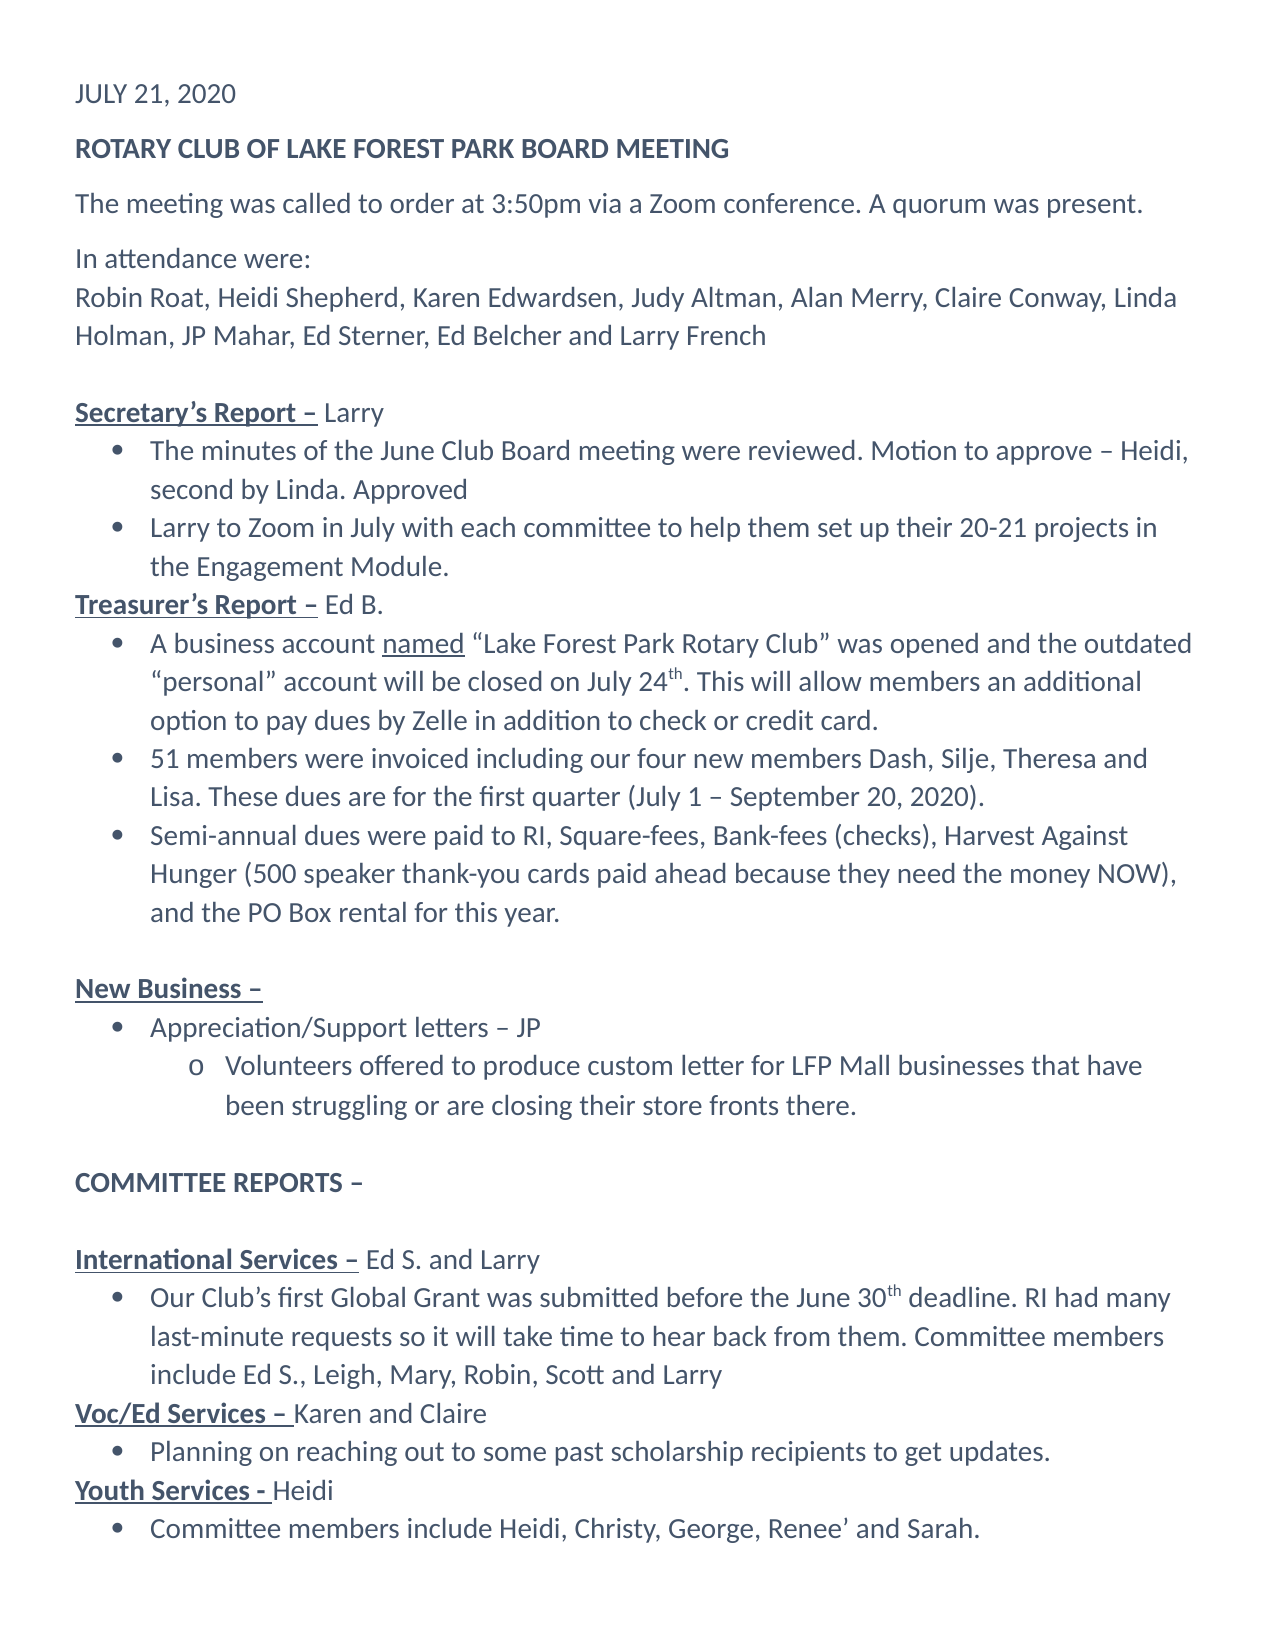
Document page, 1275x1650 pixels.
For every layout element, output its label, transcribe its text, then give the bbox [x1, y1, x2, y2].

list Volunteers offered to produce custom letter for LFP Mall businesses that have been struggling or are closing their store fronts there. [187, 1047, 1200, 1123]
list Appreciation/Support letters – JP [112, 1009, 1200, 1045]
list 51 members were invoiced including our four new members Dash, Silje, Theresa and Lisa. These dues are for the first quarter (July 1 – September 20, 2020). [112, 740, 1200, 814]
list Our Club’s first Global Grant was submitted before the June 30th deadline. RI had many last-minute requests so it will take time to hear back from them. Committee members include Ed S., Leigh, Mary, Robin, Scott and Larry [112, 1279, 1200, 1392]
text Youth Services - Heidi [75, 1472, 1200, 1507]
text International Services – Ed S. and Larry [75, 1241, 1200, 1277]
text New Business – [75, 971, 1200, 1006]
text Secretary’s Report – Larry [75, 394, 1200, 430]
list A business account named “Lake Forest Park Rotary Club” was opened and the outdated “personal” account will be closed on July 24th. This will allow members an additional option to pay dues by Zelle in addition to check or credit card. [112, 625, 1200, 737]
text Robin Roat, Heidi Shepherd, Karen Edwardsen, Judy Altman, Alan Merry, Claire Conway, Linda Holman, JP Mahar, Ed Sterner, Ed Belcher and Larry French [75, 279, 1200, 353]
text Voc/Ed Services – Karen and Claire [75, 1395, 1200, 1431]
text ROTARY CLUB OF LAKE FOREST PARK BOARD MEETING [75, 130, 1200, 166]
text Treasurer’s Report – Ed B. [75, 586, 1200, 622]
list Planning on reaching out to some past scholarship recipients to get updates. [112, 1433, 1200, 1469]
text COMMITTEE REPORTS – [75, 1164, 1200, 1200]
list Larry to Zoom in July with each committee to help them set up their 20-21 projects in the Engagement Module. [112, 509, 1200, 583]
list Committee members include Heidi, Christy, George, Renee’ and Sarah. [112, 1510, 1200, 1546]
list Semi-annual dues were paid to RI, Square-fees, Bank-fees (checks), Harvest Against Hunger (500 speaker thank-you cards paid ahead because they need the money NOW), and the PO Box rental for this year. [112, 817, 1200, 929]
text JULY 21, 2020 [75, 75, 1200, 111]
list The minutes of the June Club Board meeting were reviewed. Motion to approve – Heidi, second by Linda. Approved [112, 432, 1200, 507]
text The meeting was called to order at 3:50pm via a Zoom conference. A quorum was present. [75, 185, 1200, 221]
text In attendance were: [75, 240, 1200, 276]
